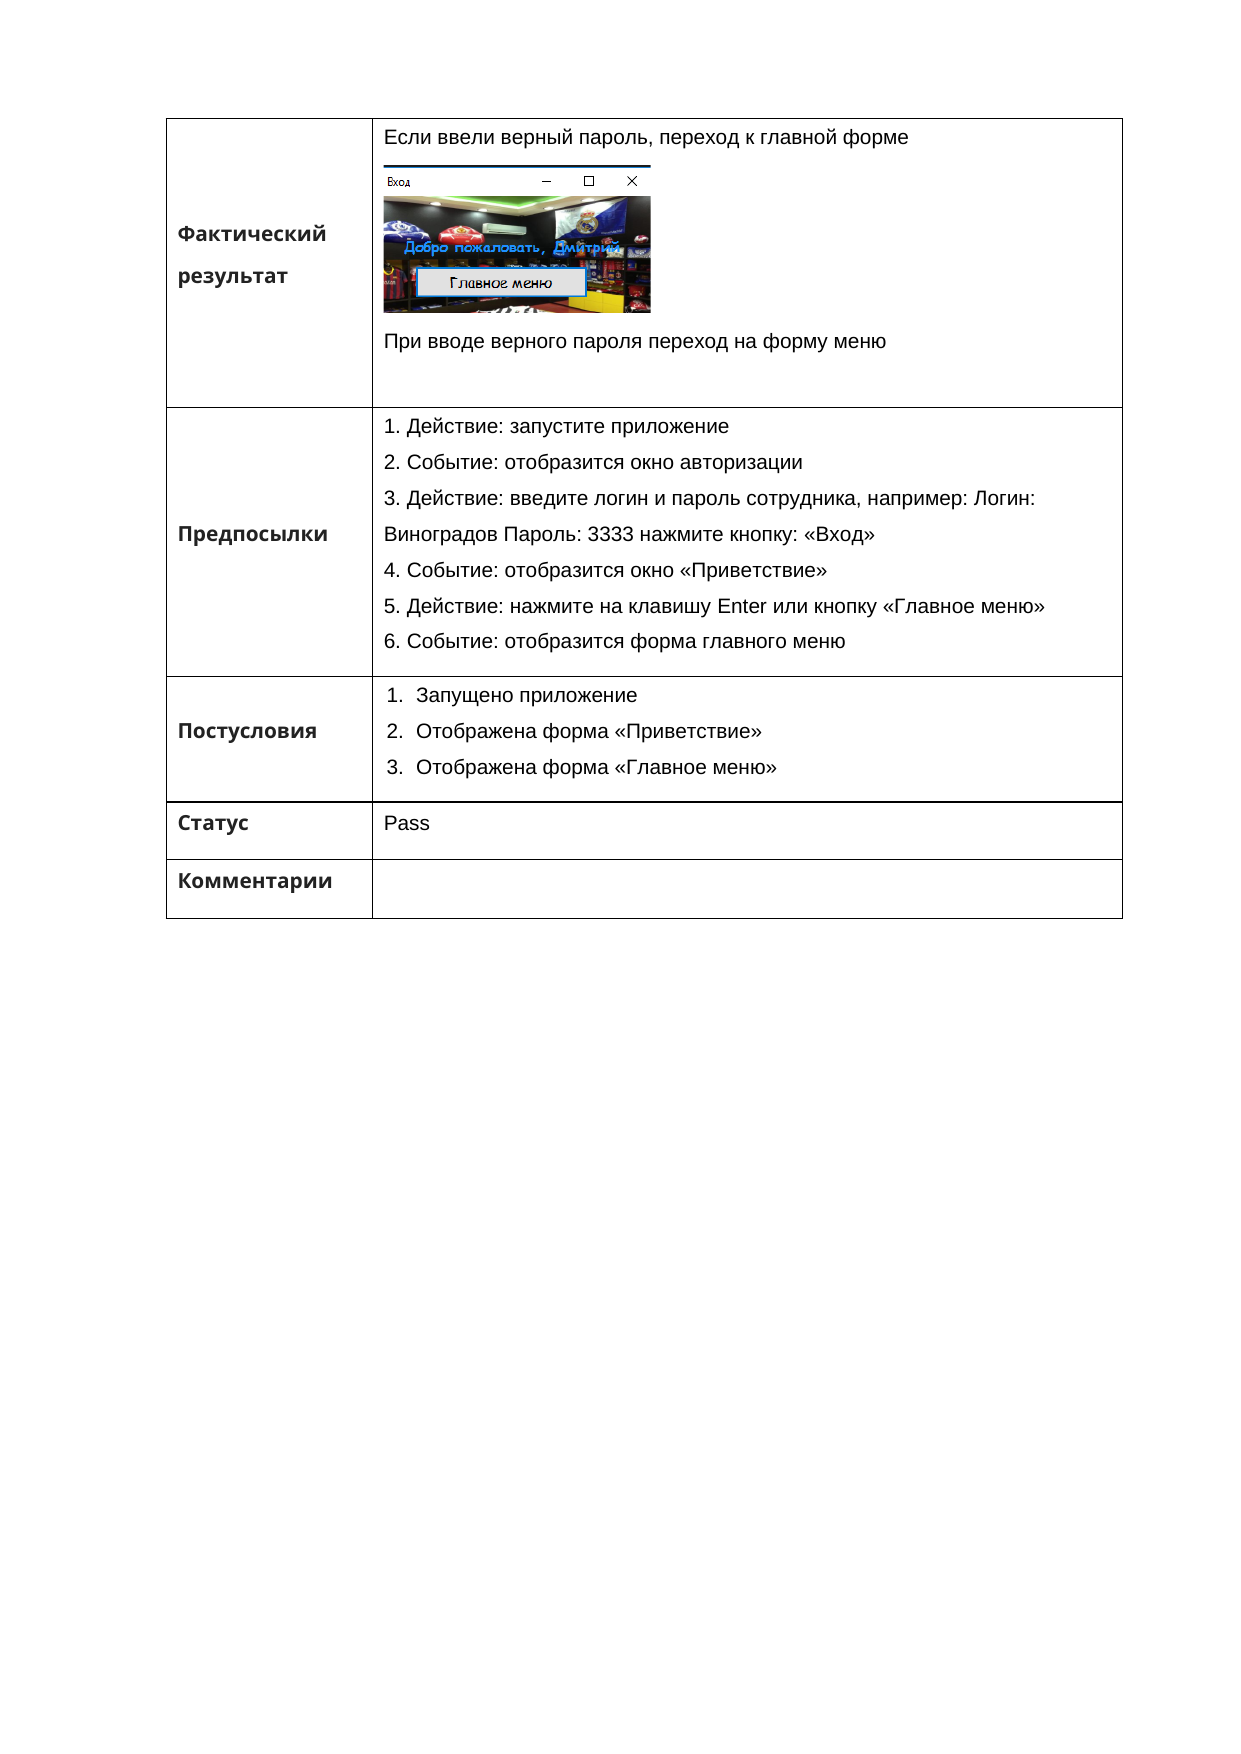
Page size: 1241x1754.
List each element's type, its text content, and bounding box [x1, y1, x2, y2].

table_cell 1. Действие: запустите приложение 2. Событие: отобразится окно авторизации 3. Действие: введите логин и пароль сотрудника, например: Логин: Виноградов Пароль: 3333 нажмите кнопку: «Вход» 4. Событие: отобразится окно «Приветствие» 5. Действие: нажмите на клавишу Enter или кнопку «Главное меню» 6. Событие: отобразится форма главного меню [373, 408, 1122, 676]
table_cell Фактический результат [167, 119, 372, 407]
table_cell Pass [373, 803, 1122, 859]
table_cell Запущено приложение Отображена форма «Приветствие» Отображена форма «Главное меню» [373, 677, 1122, 801]
table_cell Постусловия [167, 677, 372, 801]
table_cell Предпосылки [167, 408, 372, 676]
picture [383, 165, 651, 313]
table_cell Если ввели верный пароль, переход к главной форме При вводе верного пароля переход на форму меню [373, 119, 1122, 407]
table_cell Статус [167, 803, 372, 859]
table_cell [373, 860, 1122, 917]
table_cell Комментарии [167, 860, 372, 917]
